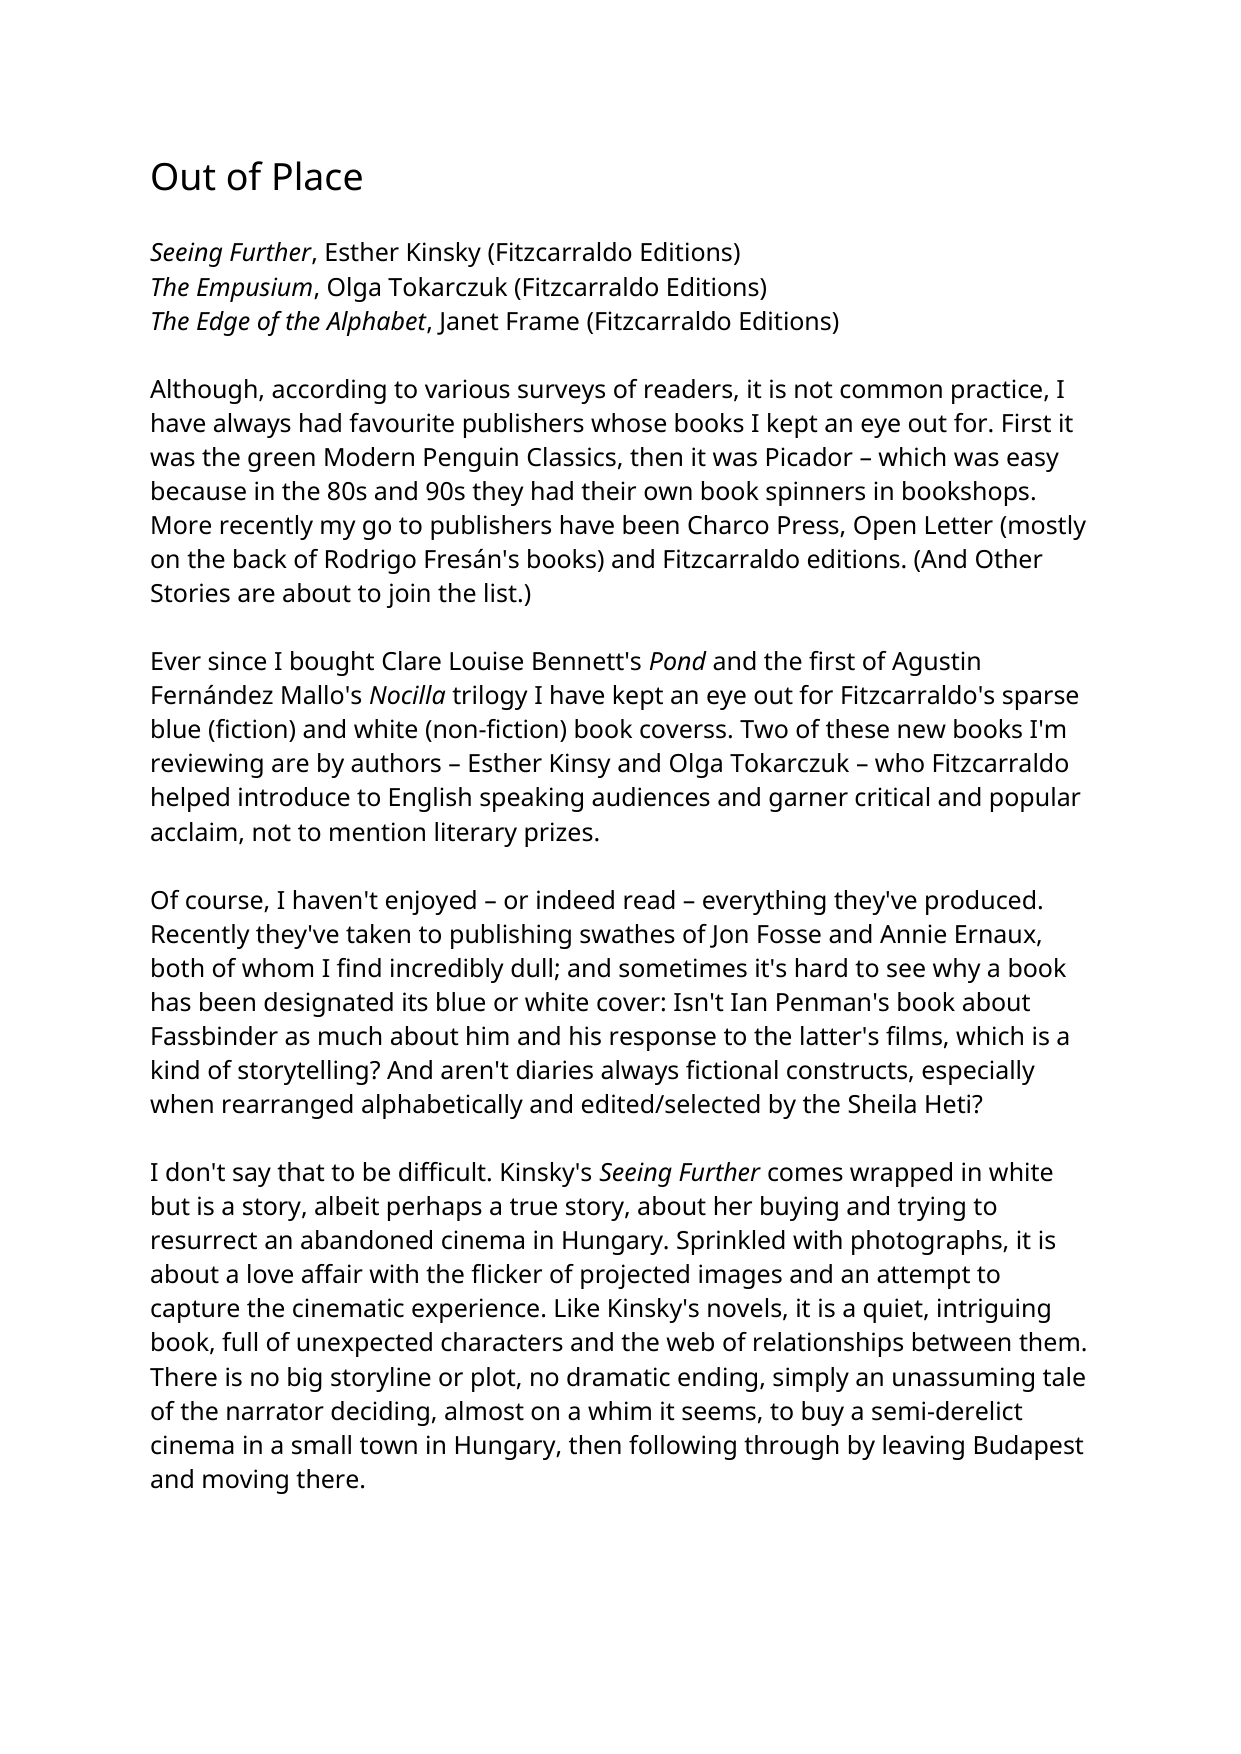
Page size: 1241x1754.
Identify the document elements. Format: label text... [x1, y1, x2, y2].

text Ever since I bought Clare Louise Bennett's Pond and the first of Agustin Fernández Mallo's Nocilla trilogy I have kept an eye out for Fitzcarraldo's sparse blue (fiction) and white (non-fiction) book coverss. Two of these new books I'm reviewing are by authors – Esther Kinsy and Olga Tokarczuk – who Fitzcarraldo helped introduce to English speaking audiences and garner critical and popular acclaim, not to mention literary prizes. [150, 644, 1090, 848]
text Seeing Further, Esther Kinsky (Fitzcarraldo Editions) [150, 235, 1090, 269]
text Of course, I haven't enjoyed – or indeed read – everything they've produced. Recently they've taken to publishing swathes of Jon Fosse and Annie Ernaux, both of whom I find incredibly dull; and sometimes it's hard to see why a book has been designated its blue or white cover: Isn't Ian Penman's book about Fassbinder as much about him and his response to the latter's films, which is a kind of storytelling? And aren't diaries always fictional constructs, especially when rearranged alphabetically and edited/selected by the Sheila Heti? [150, 882, 1090, 1121]
text I don't say that to be difficult. Kinsky's Seeing Further comes wrapped in white but is a story, albeit perhaps a true story, about her buying and trying to resurrect an abandoned cinema in Hungary. Sprinkled with photographs, it is about a love affair with the flicker of projected images and an attempt to capture the cinematic experience. Like Kinsky's novels, it is a quiet, intriguing book, full of unexpected characters and the web of relationships between them. There is no big storyline or plot, no dramatic ending, simply an unassuming tale of the narrator deciding, almost on a whim it seems, to buy a semi-derelict cinema in a small town in Hungary, then following through by leaving Budapest and moving there. [150, 1155, 1090, 1495]
text The Empusium, Olga Tokarczuk (Fitzcarraldo Editions) [150, 269, 1090, 303]
text Out of Place [150, 150, 1090, 201]
text Although, according to various surveys of readers, it is not common practice, I have always had favourite publishers whose books I kept an eye out for. First it was the green Modern Penguin Classics, then it was Picador – which was easy because in the 80s and 90s they had their own book spinners in bookshops. More recently my go to publishers have been Charco Press, Open Letter (mostly on the back of Rodrigo Fresán's books) and Fitzcarraldo editions. (And Other Stories are about to join the list.) [150, 371, 1090, 610]
text The Edge of the Alphabet, Janet Frame (Fitzcarraldo Editions) [150, 303, 1090, 337]
